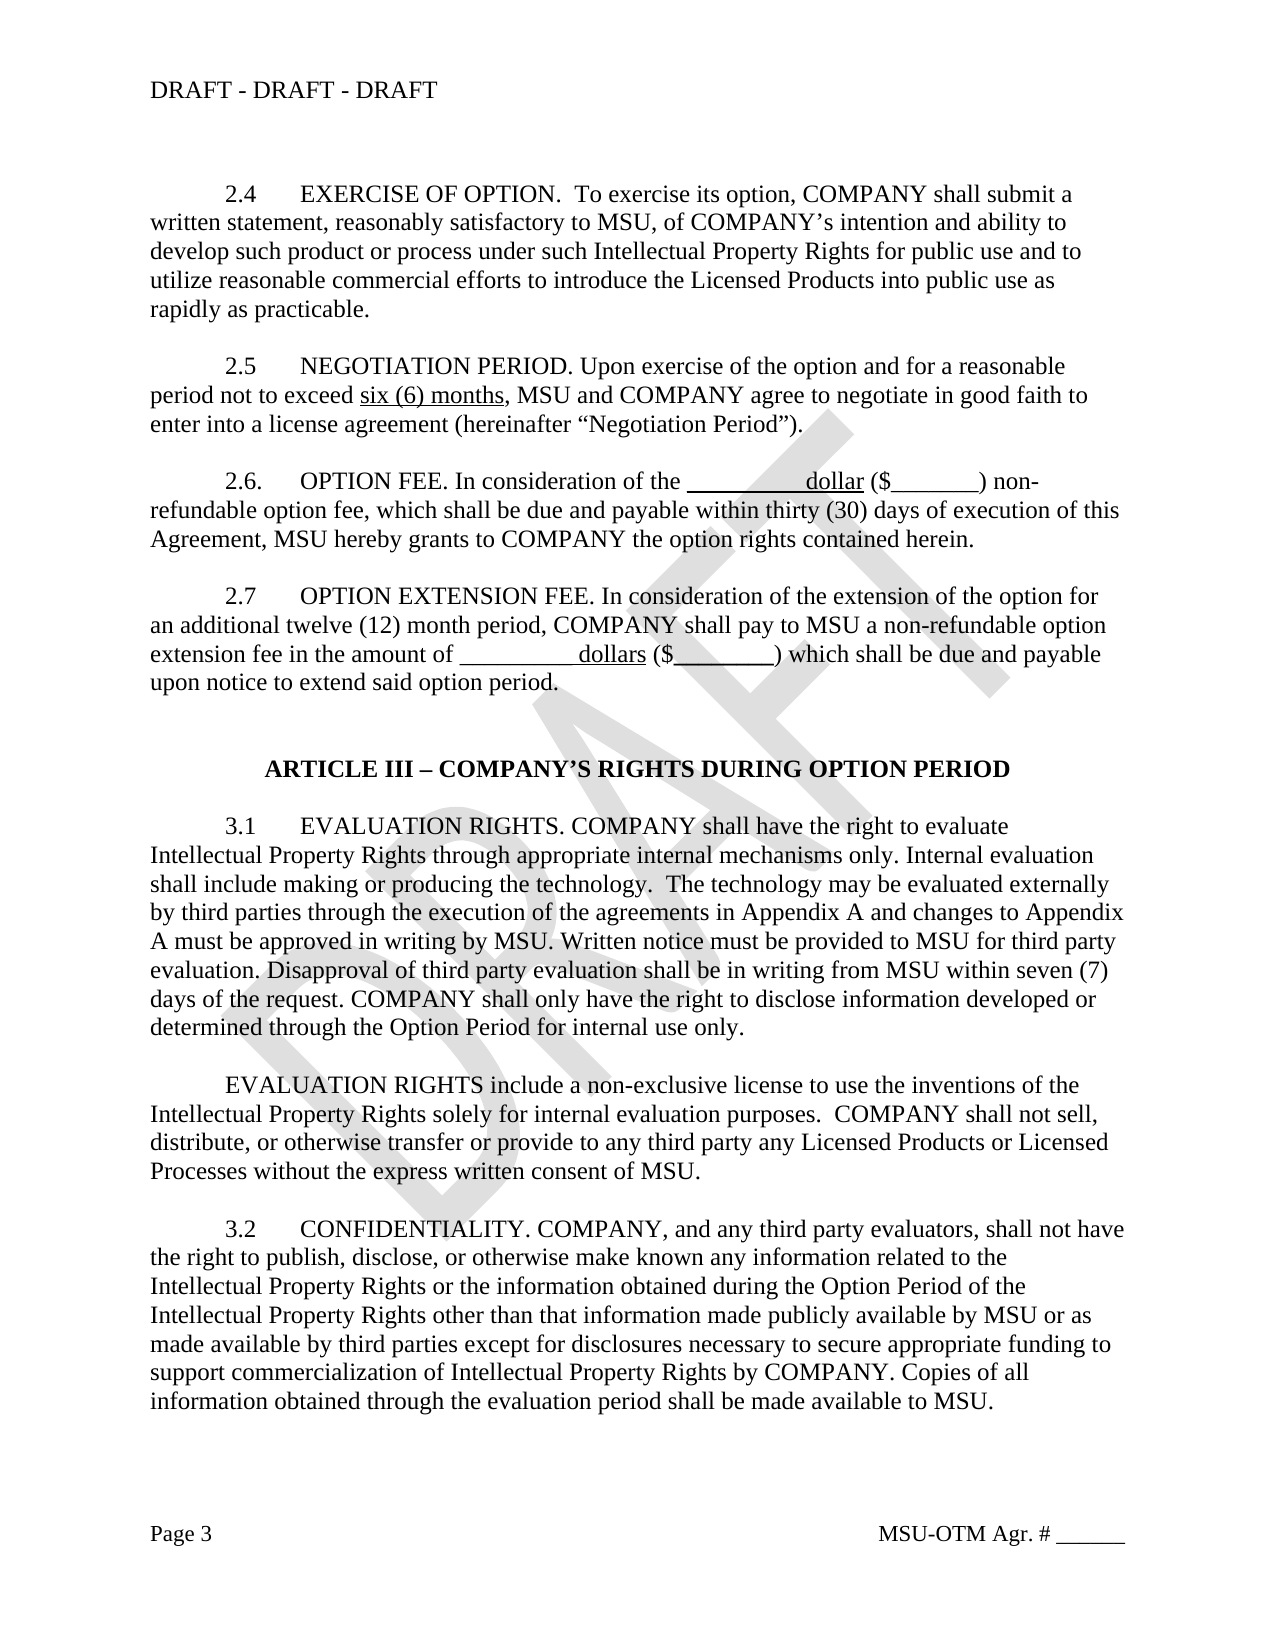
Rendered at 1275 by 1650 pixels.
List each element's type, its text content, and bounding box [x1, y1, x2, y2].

text 2.5 NEGOTIATION PERIOD. Upon exercise of the option and for a reasonable period not to exceed six (6) months, MSU and COMPANY agree to negotiate in good faith to enter into a license agreement (hereinafter “Negotiation Period”). [150, 351, 1125, 437]
text 3.1 EVALUATION RIGHTS. COMPANY shall have the right to evaluate Intellectual Property Rights through appropriate internal mechanisms only. Internal evaluation shall include making or producing the technology. The technology may be evaluated externally by third parties through the execution of the agreements in Appendix A and changes to Appendix A must be approved in writing by MSU. Written notice must be provided to MSU for third party evaluation. Disapproval of third party evaluation shall be in writing from MSU within seven (7) days of the request. COMPANY shall only have the right to disclose information developed or determined through the Option Period for internal use only. [150, 811, 1125, 1041]
text EVALUATION RIGHTS include a non-exclusive license to use the inventions of the Intellectual Property Rights solely for internal evaluation purposes. COMPANY shall not sell, distribute, or otherwise transfer or provide to any third party any Licensed Products or Licensed Processes without the express written consent of MSU. [150, 1070, 1125, 1185]
text 2.4 EXERCISE OF OPTION. To exercise its option, COMPANY shall submit a written statement, reasonably satisfactory to MSU, of COMPANY’s intention and ability to develop such product or process under such Intellectual Property Rights for public use and to utilize reasonable commercial efforts to introduce the Licensed Products into public use as rapidly as practicable. [150, 179, 1125, 322]
text 2.6. OPTION FEE. In consideration of the _________ dollar ($_______) non-refundable option fee, which shall be due and payable within thirty (30) days of execution of this Agreement, MSU hereby grants to COMPANY the option rights contained herein. [150, 466, 1125, 581]
subtitle ARTICLE III – COMPANY’S RIGHTS DURING OPTION PERIOD [150, 754, 1125, 782]
text 2.7 OPTION EXTENSION FEE. In consideration of the extension of the option for an additional twelve (12) month period, COMPANY shall pay to MSU a non-refundable option extension fee in the amount of _________ dollars ($________) which shall be due and payable upon notice to extend said option period. [150, 581, 1125, 696]
text 3.2 CONFIDENTIALITY. COMPANY, and any third party evaluators, shall not have the right to publish, disclose, or otherwise make known any information related to the Intellectual Property Rights or the information obtained during the Option Period of the Intellectual Property Rights other than that information made publicly available by MSU or as made available by third parties except for disclosures necessary to secure appropriate funding to support commercialization of Intellectual Property Rights by COMPANY. Copies of all information obtained through the evaluation period shall be made available to MSU. [150, 1214, 1125, 1415]
